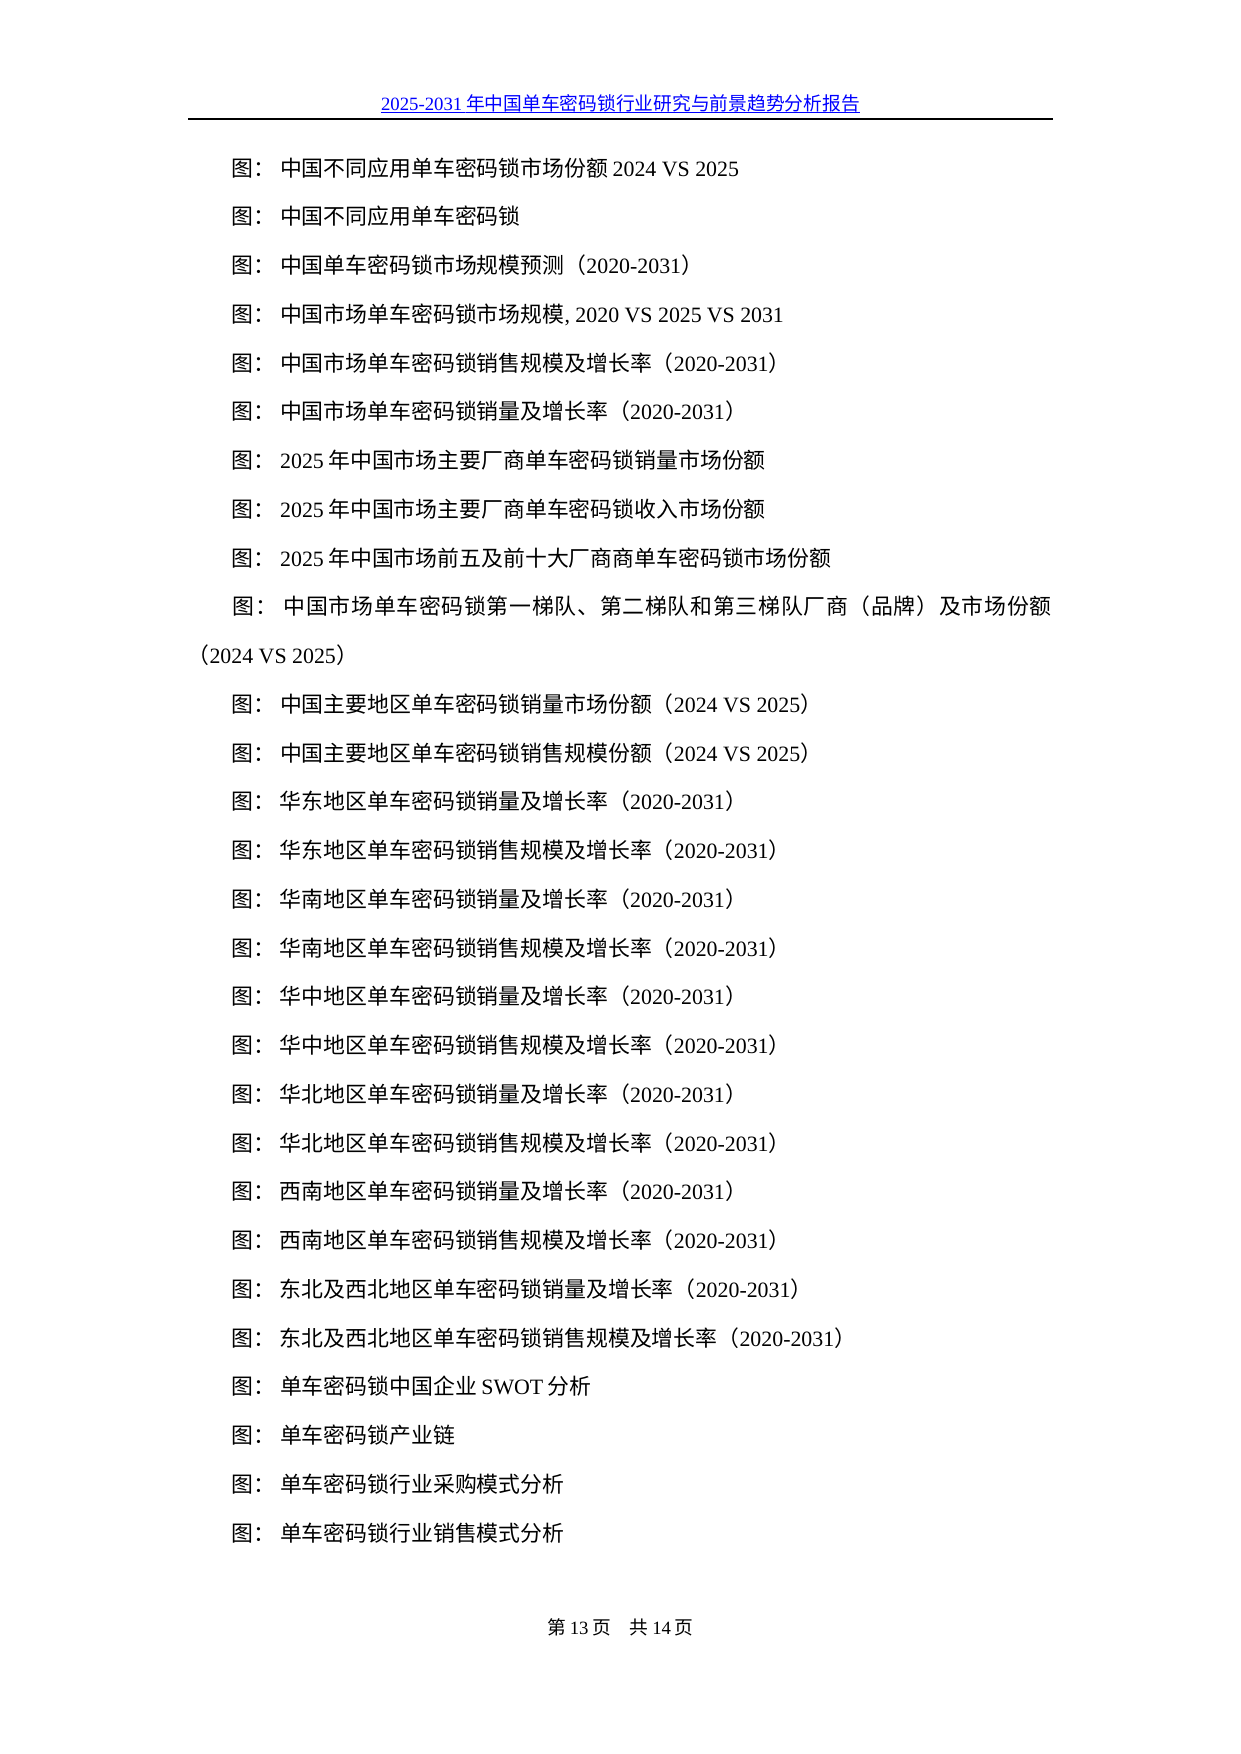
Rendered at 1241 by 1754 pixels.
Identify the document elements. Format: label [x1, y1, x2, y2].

text [187, 150, 1053, 1548]
